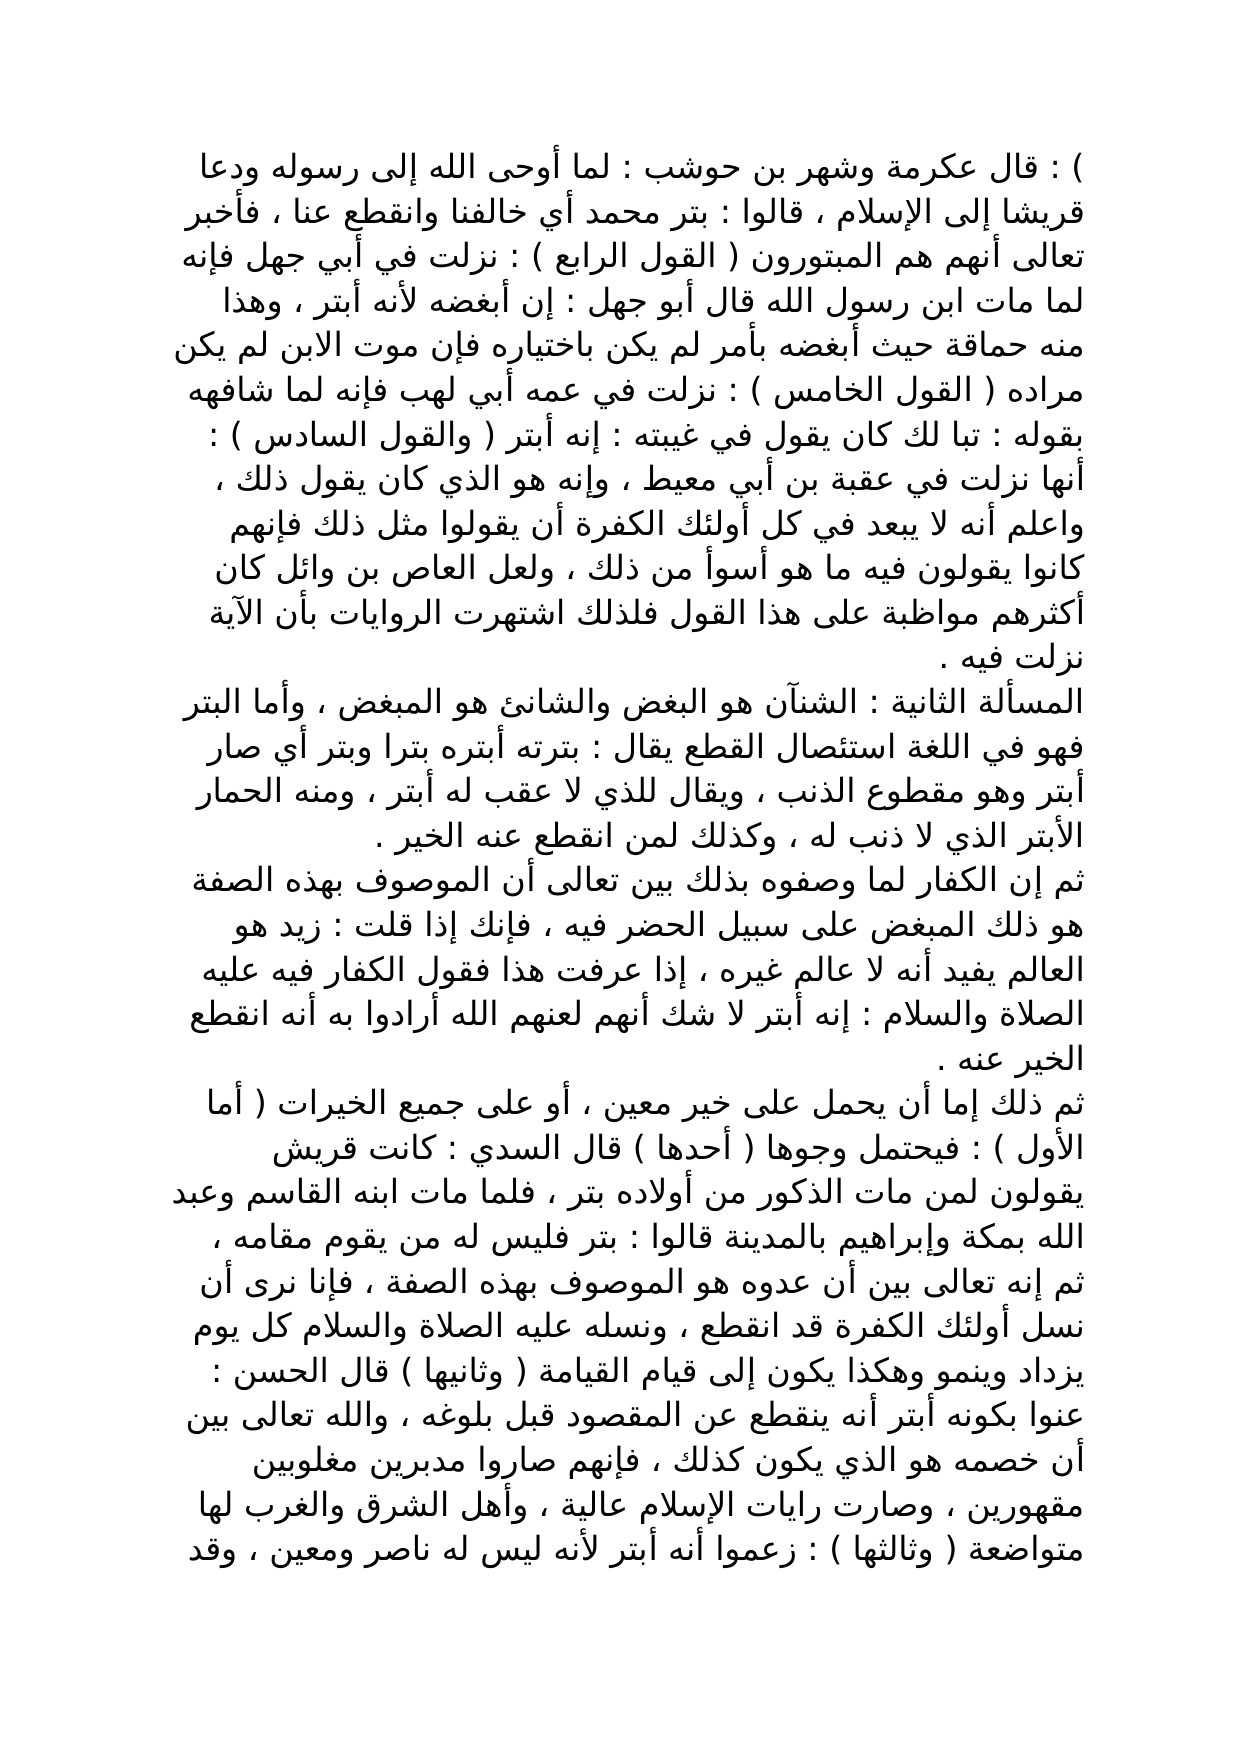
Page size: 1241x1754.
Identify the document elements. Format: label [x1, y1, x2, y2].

text [171, 148, 1085, 1568]
